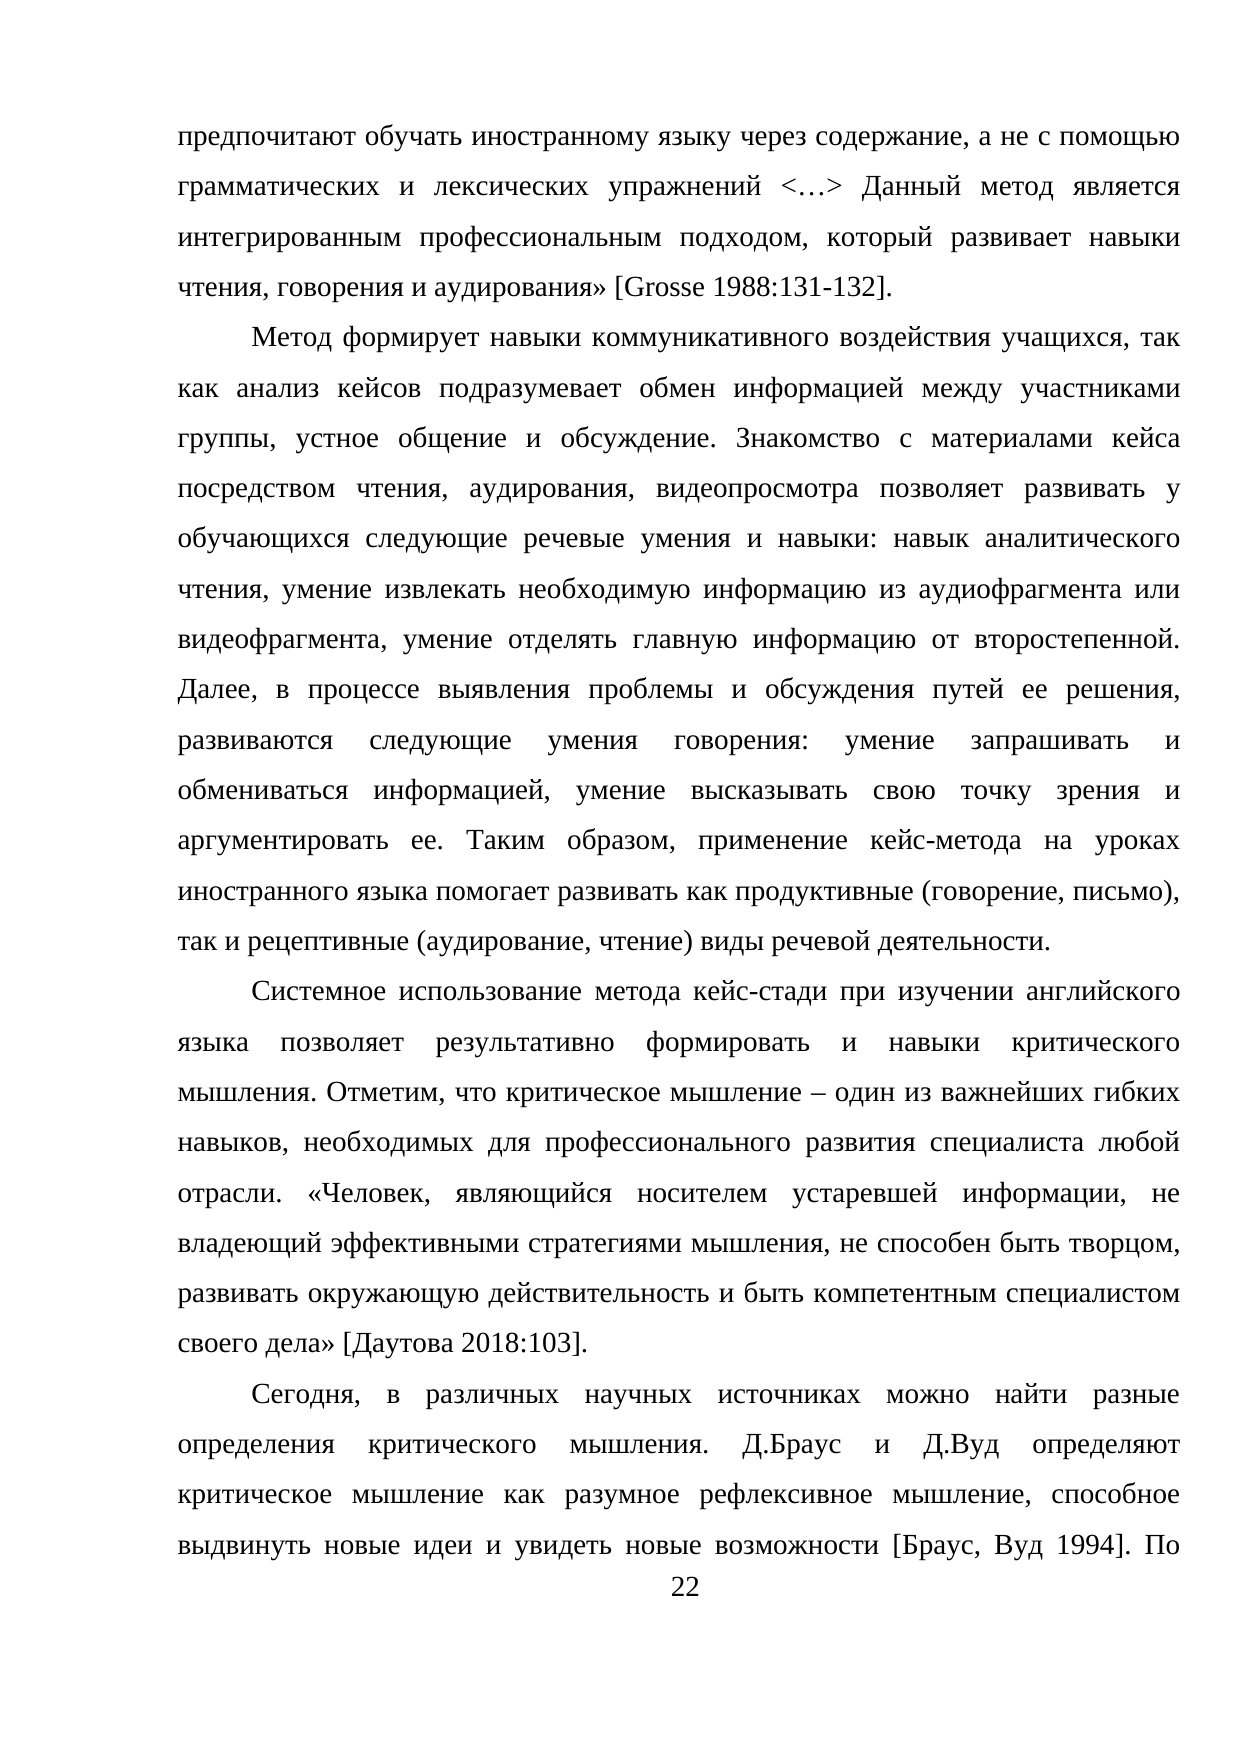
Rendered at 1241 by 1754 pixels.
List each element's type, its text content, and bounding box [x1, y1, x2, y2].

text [177, 118, 1181, 303]
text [177, 1376, 1181, 1560]
text Системное использование метода кейс-стади при изучении английского языка позволяет результативно формировать и навыки критического мышления. Отметим, что критическое мышление – один из важнейших гибких навыков, необходимых для профессионального развития специалиста любой отрасли. «Человек, являющийся носителем устаревшей информации, не владеющий эффективными стратегиями мышления, не способен быть творцом, развивать окружающую действительность и быть компетентным специалистом своего дела» [Даутова 2018:103]. [177, 973, 1181, 1359]
text Метод формирует навыки коммуникативного воздействия учащихся, так как анализ кейсов подразумевает обмен информацией между участниками группы, устное общение и обсуждение. Знакомство с материалами кейса посредством чтения, аудирования, видеопросмотра позволяет развивать у обучающихся следующие речевые умения и навыки: навык аналитического чтения, умение извлекать необходимую информацию из аудиофрагмента или видеофрагмента, умение отделять главную информацию от второстепенной. Далее, в процессе выявления проблемы и обсуждения путей ее решения, развиваются следующие умения говорения: умение запрашивать и обмениваться информацией, умение высказывать свою точку зрения и аргументировать ее. Таким образом, применение кейс-метода на уроках иностранного языка помогает развивать как продуктивные (говорение, письмо), так и рецептивные (аудирование, чтение) виды речевой деятельности. [177, 319, 1181, 957]
